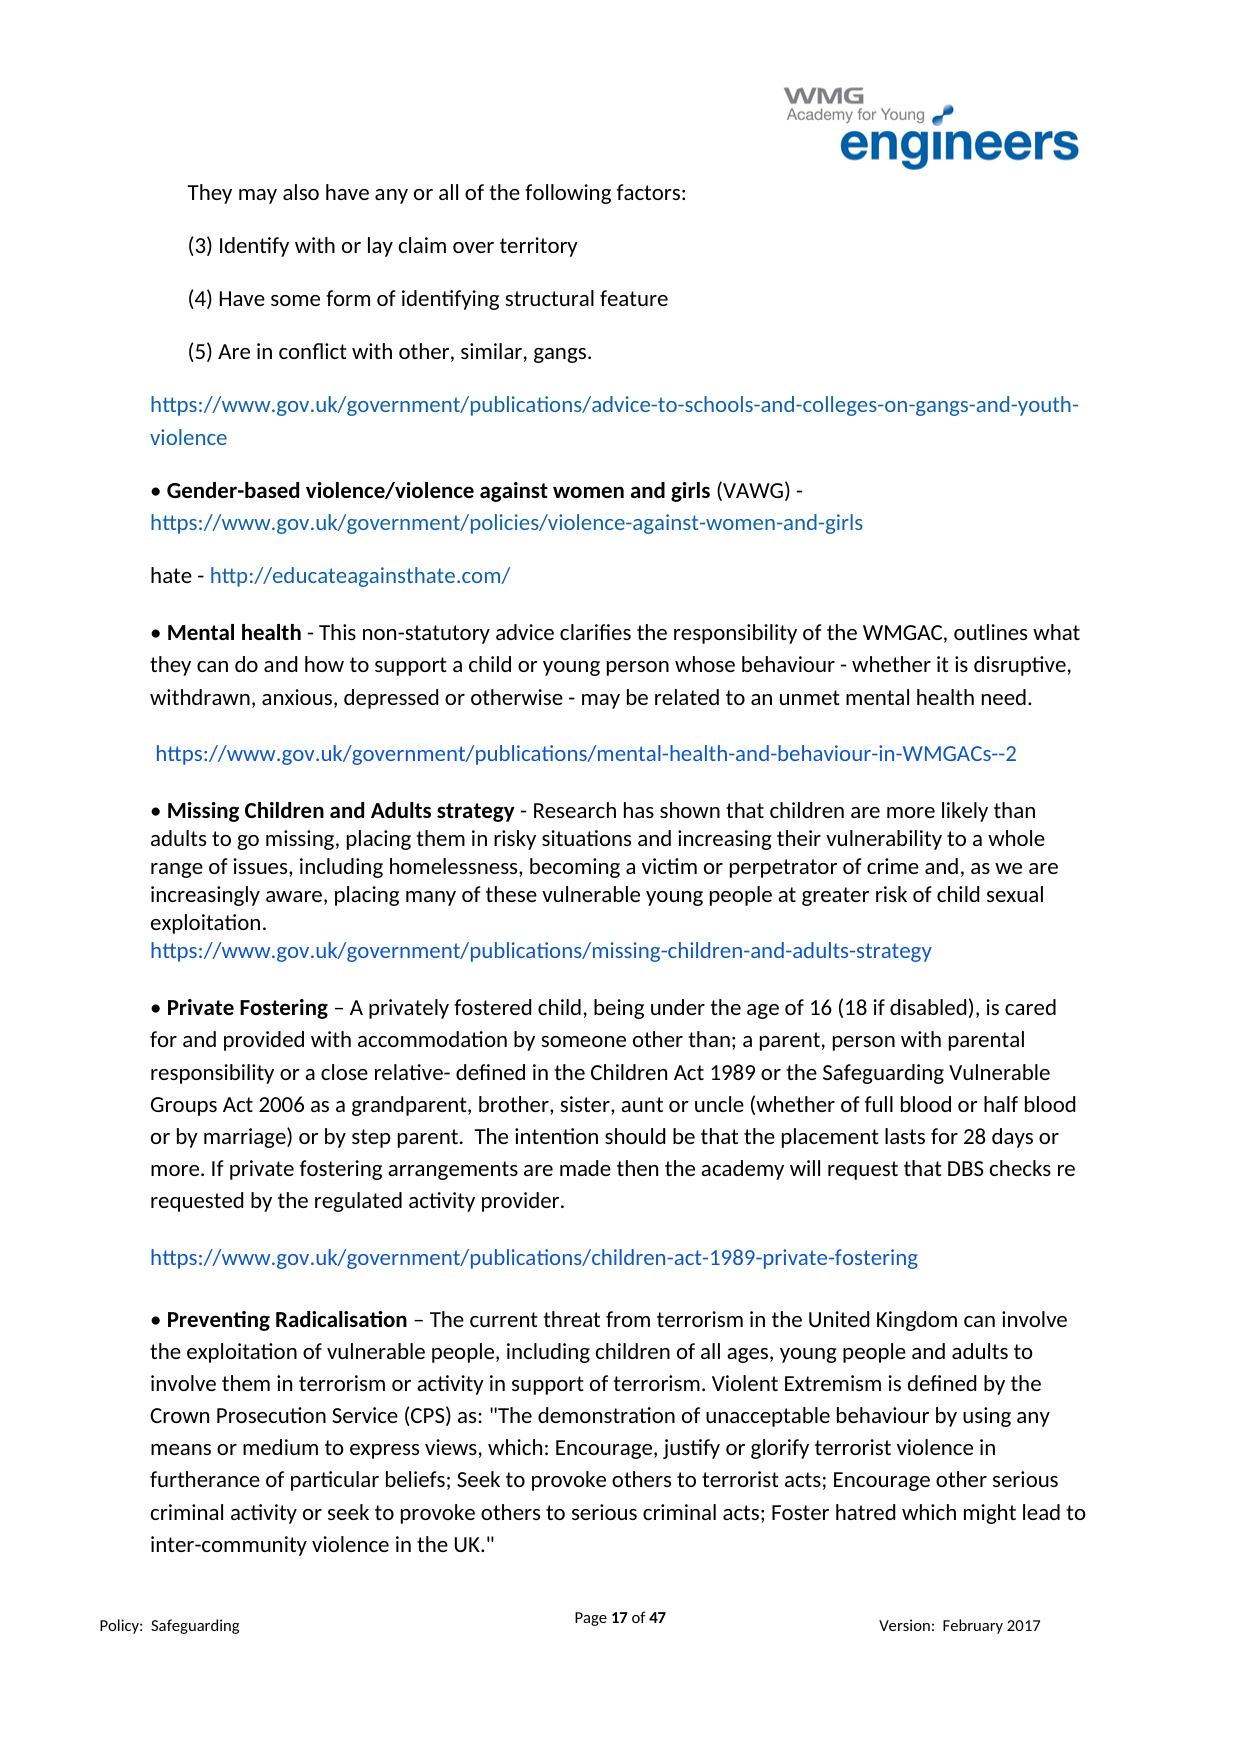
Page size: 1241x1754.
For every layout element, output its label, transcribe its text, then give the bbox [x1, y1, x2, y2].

text https://www.gov.uk/government/publications/mental-health-and-behaviour-in-WMGACs--2 [150, 739, 1090, 767]
text hate - http://educateagainsthate.com/ [150, 561, 1090, 589]
picture [770, 73, 1091, 179]
text • Missing Children and Adults strategy - Research has shown that children are more likely than adults to go missing, placing them in risky situations and increasing their vulnerability to a whole range of issues, including homelessness, becoming a victim or perpetrator of crime and, as we are increasingly aware, placing many of these vulnerable young people at greater risk of child sexual exploitation. [150, 796, 1090, 936]
text • Mental health - This non-statutory advice clarifies the responsibility of the WMGAC, outlines what they can do and how to support a child or young person whose behaviour - whether it is disruptive, withdrawn, anxious, depressed or otherwise - may be related to an unmet mental health need. [150, 618, 1090, 711]
text https://www.gov.uk/government/publications/missing-children-and-adults-strategy [150, 936, 1090, 964]
text • Preventing Radicalisation – The current threat from terrorism in the United Kingdom can involve the exploitation of vulnerable people, including children of all ages, young people and adults to involve them in terrorism or activity in support of terrorism. Violent Extremism is defined by the Crown Prosecution Service (CPS) as: "The demonstration of unacceptable behaviour by using any means or medium to express views, which: Encourage, justify or glorify terrorist violence in furtherance of particular beliefs; Seek to provoke others to terrorist acts; Encourage other serious criminal activity or seek to provoke others to serious criminal acts; Foster hatred which might lead to inter-community violence in the UK." [150, 1305, 1090, 1558]
text • Gender-based violence/violence against women and girls (VAWG) - https://www.gov.uk/government/policies/violence-against-women-and-girls [150, 476, 1090, 536]
text (5) Are in conflict with other, similar, gangs. [150, 337, 1090, 366]
text (4) Have some form of identifying structural feature [187, 284, 1090, 312]
text (3) Identify with or lay claim over territory [187, 231, 1090, 259]
text https://www.gov.uk/government/publications/advice-to-schools-and-colleges-on-gangs-and-youth-violence [150, 391, 1090, 451]
text They may also have any or all of the following factors: [187, 178, 1090, 206]
text https://www.gov.uk/government/publications/children-act-1989-private-fostering [150, 1243, 1090, 1271]
text • Private Fostering – A privately fostered child, being under the age of 16 (18 if disabled), is cared for and provided with accommodation by someone other than; a parent, person with parental responsibility or a close relative- defined in the Children Act 1989 or the Safeguarding Vulnerable Groups Act 2006 as a grandparent, brother, sister, aunt or uncle (whether of full blood or half blood or by marriage) or by step parent. The intention should be that the placement lasts for 28 days or more. If private fostering arrangements are made then the academy will request that DBS checks re requested by the regulated activity provider. [150, 993, 1090, 1214]
